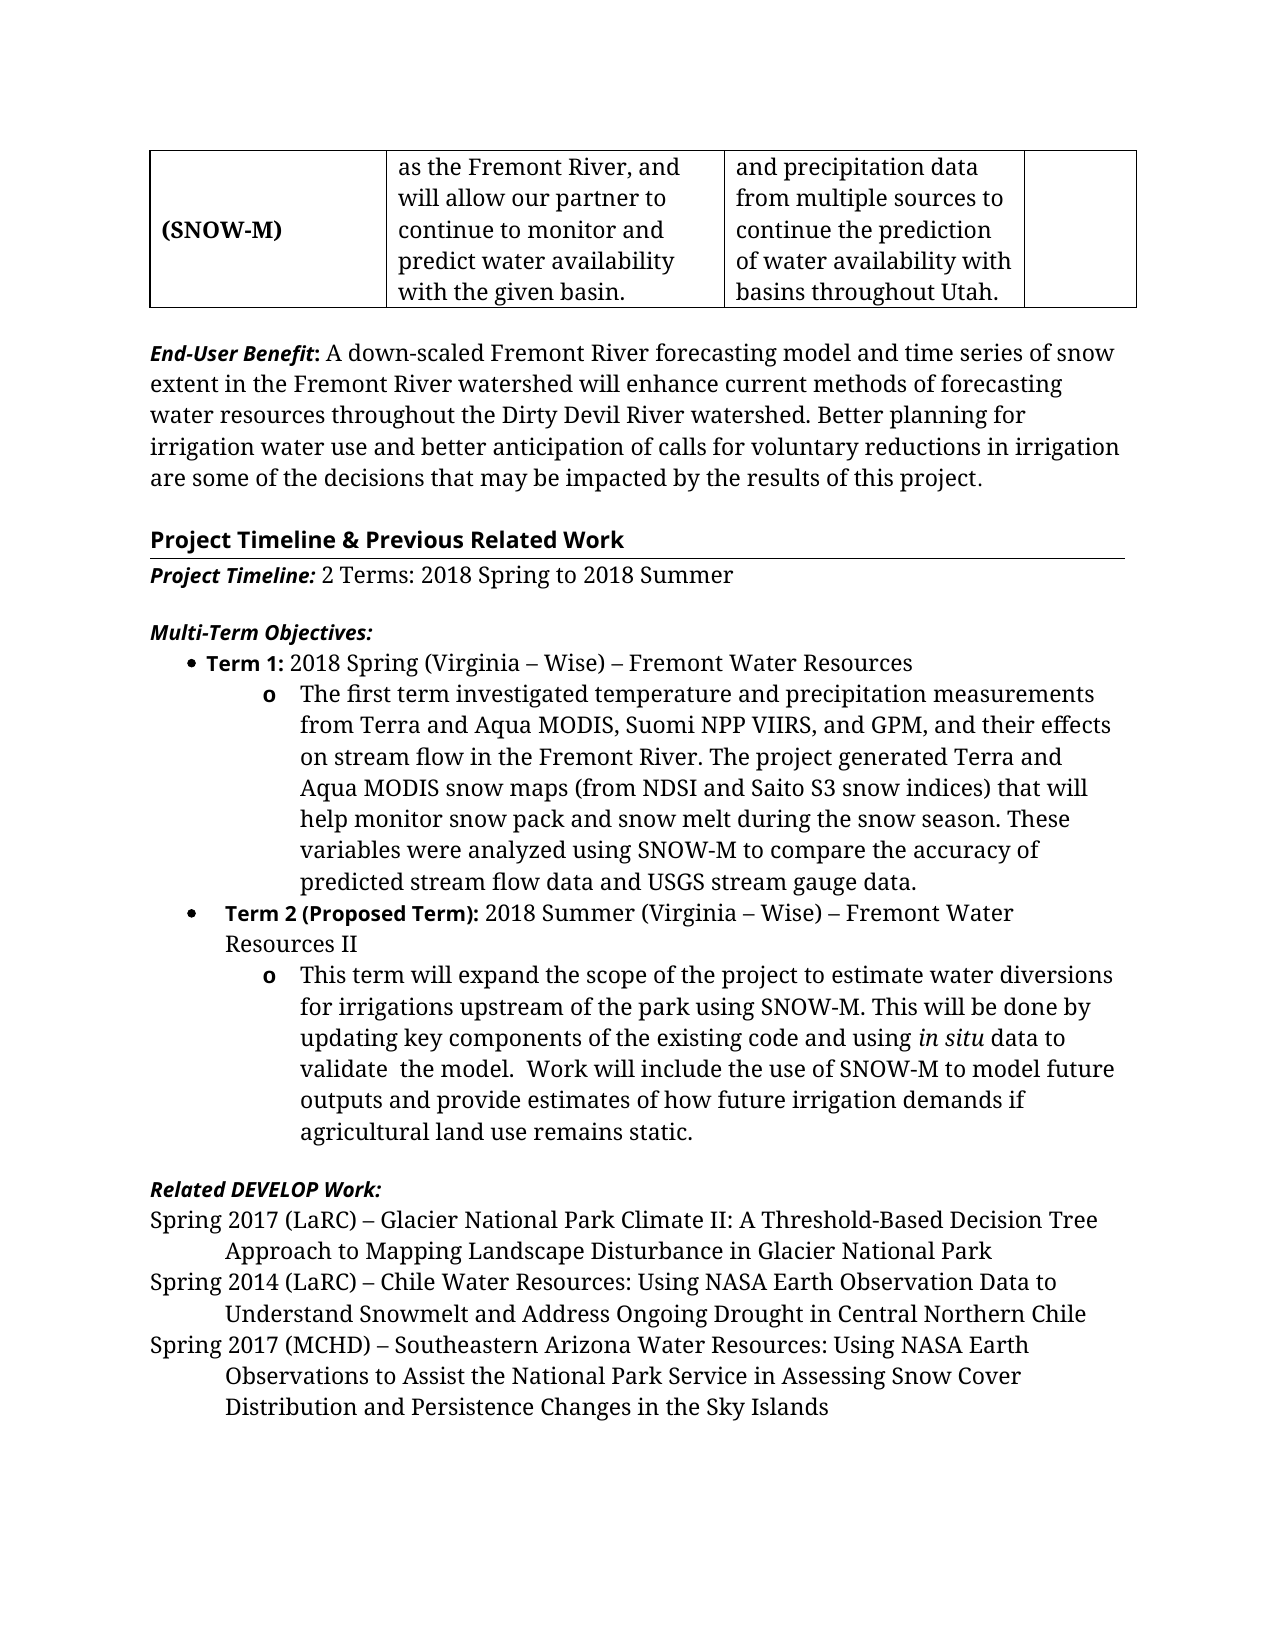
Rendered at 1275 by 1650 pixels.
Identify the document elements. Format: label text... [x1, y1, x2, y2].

text Spring 2017 (LaRC) – Glacier National Park Climate II: A Threshold-Based Decision Tree Approach to Mapping Landscape Disturbance in Glacier National Park [150, 1204, 1125, 1266]
list The first term investigated temperature and precipitation measurements from Terra and Aqua MODIS, Suomi NPP VIIRS, and GPM, and their effects on stream flow in the Fremont River. The project generated Terra and Aqua MODIS snow maps (from NDSI and Saito S3 snow indices) that will help monitor snow pack and snow melt during the snow season. These variables were analyzed using SNOW-M to compare the accuracy of predicted stream flow data and USGS stream gauge data. [262, 678, 1125, 897]
text Project Timeline & Previous Related Work [150, 524, 1125, 558]
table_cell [387, 151, 724, 307]
text Multi-Term Objectives: [150, 618, 1125, 647]
list Term 1: 2018 Spring (Virginia – Wise) – Fremont Water Resources [187, 647, 1125, 678]
list Term 2 (Proposed Term): 2018 Summer (Virginia – Wise) – Fremont Water Resources II [187, 897, 1125, 959]
list This term will expand the scope of the project to estimate water diversions for irrigations upstream of the park using SNOW-M. This will be done by updating key components of the existing code and using in situ data to validate the model. Work will include the use of SNOW-M to model future outputs and provide estimates of how future irrigation demands if agricultural land use remains static. [262, 959, 1125, 1147]
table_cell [151, 151, 386, 307]
text Spring 2014 (LaRC) – Chile Water Resources: Using NASA Earth Observation Data to Understand Snowmelt and Address Ongoing Drought in Central Northern Chile [150, 1266, 1125, 1329]
text Project Timeline: 2 Terms: 2018 Spring to 2018 Summer [150, 559, 1125, 590]
text Spring 2017 (MCHD) – Southeastern Arizona Water Resources: Using NASA Earth Observations to Assist the National Park Service in Assessing Snow Cover Distribution and Persistence Changes in the Sky Islands [150, 1329, 1125, 1423]
table_cell II [1025, 151, 1136, 307]
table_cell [725, 151, 1024, 307]
text Related DEVELOP Work: [150, 1175, 1125, 1204]
text End-User Benefit: A down-scaled Fremont River forecasting model and time series of snow extent in the Fremont River watershed will enhance current methods of forecasting water resources throughout the Dirty Devil River watershed. Better planning for irrigation water use and better anticipation of calls for voluntary reductions in irrigation are some of the decisions that may be impacted by the results of this project. [150, 337, 1125, 493]
